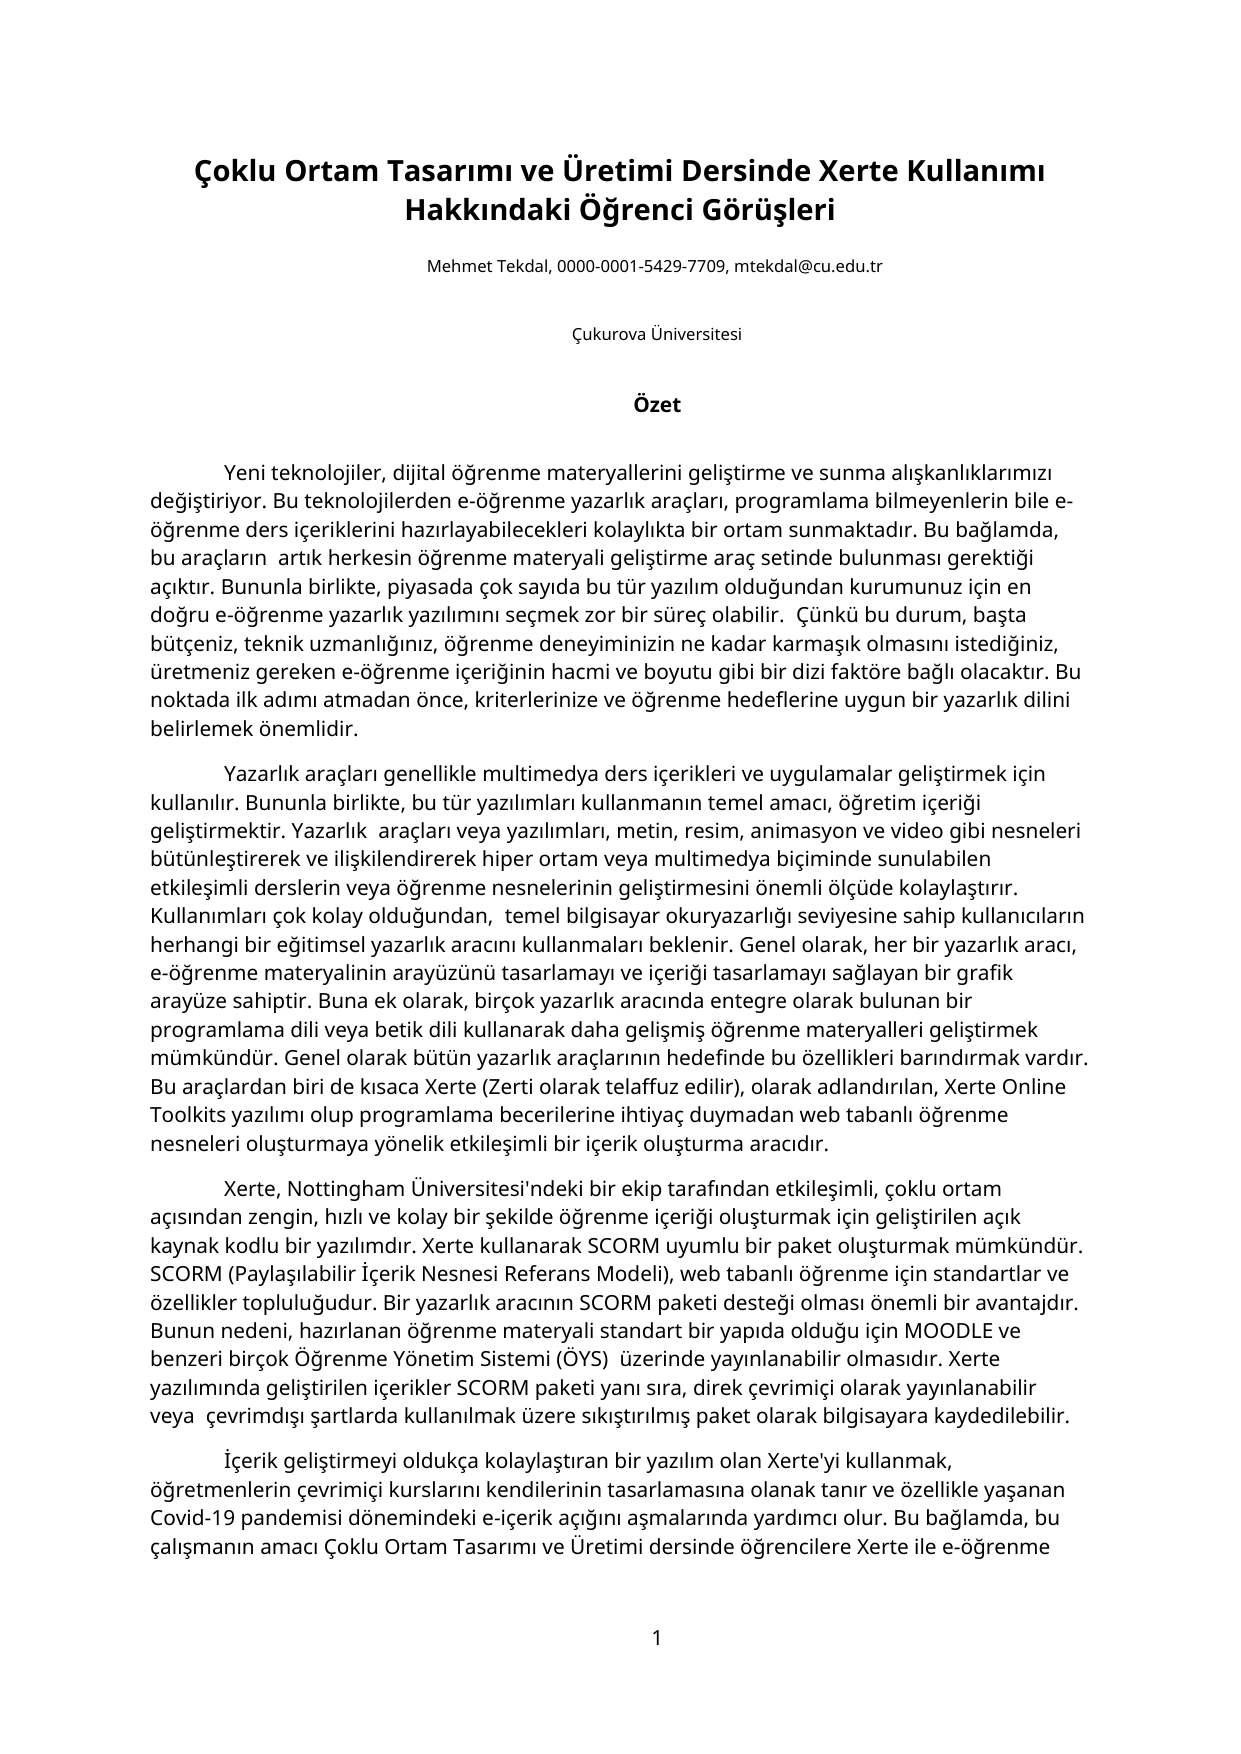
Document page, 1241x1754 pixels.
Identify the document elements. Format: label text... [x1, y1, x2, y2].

text Yeni teknolojiler, dijital öğrenme materyallerini geliştirme ve sunma alışkanlıklarımızı değiştiriyor. Bu teknolojilerden e-öğrenme yazarlık araçları, programlama bilmeyenlerin bile e-öğrenme ders içeriklerini hazırlayabilecekleri kolaylıkta bir ortam sunmaktadır. Bu bağlamda, bu araçların artık herkesin öğrenme materyali geliştirme araç setinde bulunması gerektiği açıktır. Bununla birlikte, piyasada çok sayıda bu tür yazılım olduğundan kurumunuz için en doğru e-öğrenme yazarlık yazılımını seçmek zor bir süreç olabilir. Çünkü bu durum, başta bütçeniz, teknik uzmanlığınız, öğrenme deneyiminizin ne kadar karmaşık olmasını istediğiniz, üretmeniz gereken e-öğrenme içeriğinin hacmi ve boyutu gibi bir dizi faktöre bağlı olacaktır. Bu noktada ilk adımı atmadan önce, kriterlerinize ve öğrenme hedeflerine uygun bir yazarlık dilini belirlemek önemlidir. [150, 458, 1090, 742]
subtitle Çukurova Üniversitesi [150, 322, 1090, 345]
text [150, 1447, 1090, 1560]
subtitle Mehmet Tekdal, 0000-0001-5429-7709, mtekdal@cu.edu.tr [150, 254, 1090, 300]
text Yazarlık araçları genellikle multimedya ders içerikleri ve uygulamalar geliştirmek için kullanılır. Bununla birlikte, bu tür yazılımları kullanmanın temel amacı, öğretim içeriği geliştirmektir. Yazarlık araçları veya yazılımları, metin, resim, animasyon ve video gibi nesneleri bütünleştirerek ve ilişkilendirerek hiper ortam veya multimedya biçiminde sunulabilen etkileşimli derslerin veya öğrenme nesnelerinin geliştirmesini önemli ölçüde kolaylaştırır. Kullanımları çok kolay olduğundan, temel bilgisayar okuryazarlığı seviyesine sahip kullanıcıların herhangi bir eğitimsel yazarlık aracını kullanmaları beklenir. Genel olarak, her bir yazarlık aracı, e-öğrenme materyalinin arayüzünü tasarlamayı ve içeriği tasarlamayı sağlayan bir grafik arayüze sahiptir. Buna ek olarak, birçok yazarlık aracında entegre olarak bulunan bir programlama dili veya betik dili kullanarak daha gelişmiş öğrenme materyalleri geliştirmek mümkündür. Genel olarak bütün yazarlık araçlarının hedefinde bu özellikleri barındırmak vardır. Bu araçlardan biri de kısaca Xerte (Zerti olarak telaffuz edilir), olarak adlandırılan, Xerte Online Toolkits yazılımı olup programlama becerilerine ihtiyaç duymadan web tabanlı öğrenme nesneleri oluşturmaya yönelik etkileşimli bir içerik oluşturma aracıdır. [150, 759, 1090, 1157]
title Çoklu Ortam Tasarımı ve Üretimi Dersinde Xerte Kullanımı Hakkındaki Öğrenci Görüşleri [150, 150, 1090, 229]
text Özet [150, 390, 1090, 419]
text Xerte, Nottingham Üniversitesi'ndeki bir ekip tarafından etkileşimli, çoklu ortam açısından zengin, hızlı ve kolay bir şekilde öğrenme içeriği oluşturmak için geliştirilen açık kaynak kodlu bir yazılımdır. Xerte kullanarak SCORM uyumlu bir paket oluşturmak mümkündür. SCORM (Paylaşılabilir İçerik Nesnesi Referans Modeli), web tabanlı öğrenme için standartlar ve özellikler topluluğudur. Bir yazarlık aracının SCORM paketi desteği olması önemli bir avantajdır. Bunun nedeni, hazırlanan öğrenme materyali standart bir yapıda olduğu için MOODLE ve benzeri birçok Öğrenme Yönetim Sistemi (ÖYS) üzerinde yayınlanabilir olmasıdır. Xerte yazılımında geliştirilen içerikler SCORM paketi yanı sıra, direk çevrimiçi olarak yayınlanabilir veya çevrimdışı şartlarda kullanılmak üzere sıkıştırılmış paket olarak bilgisayara kaydedilebilir. [150, 1174, 1090, 1430]
